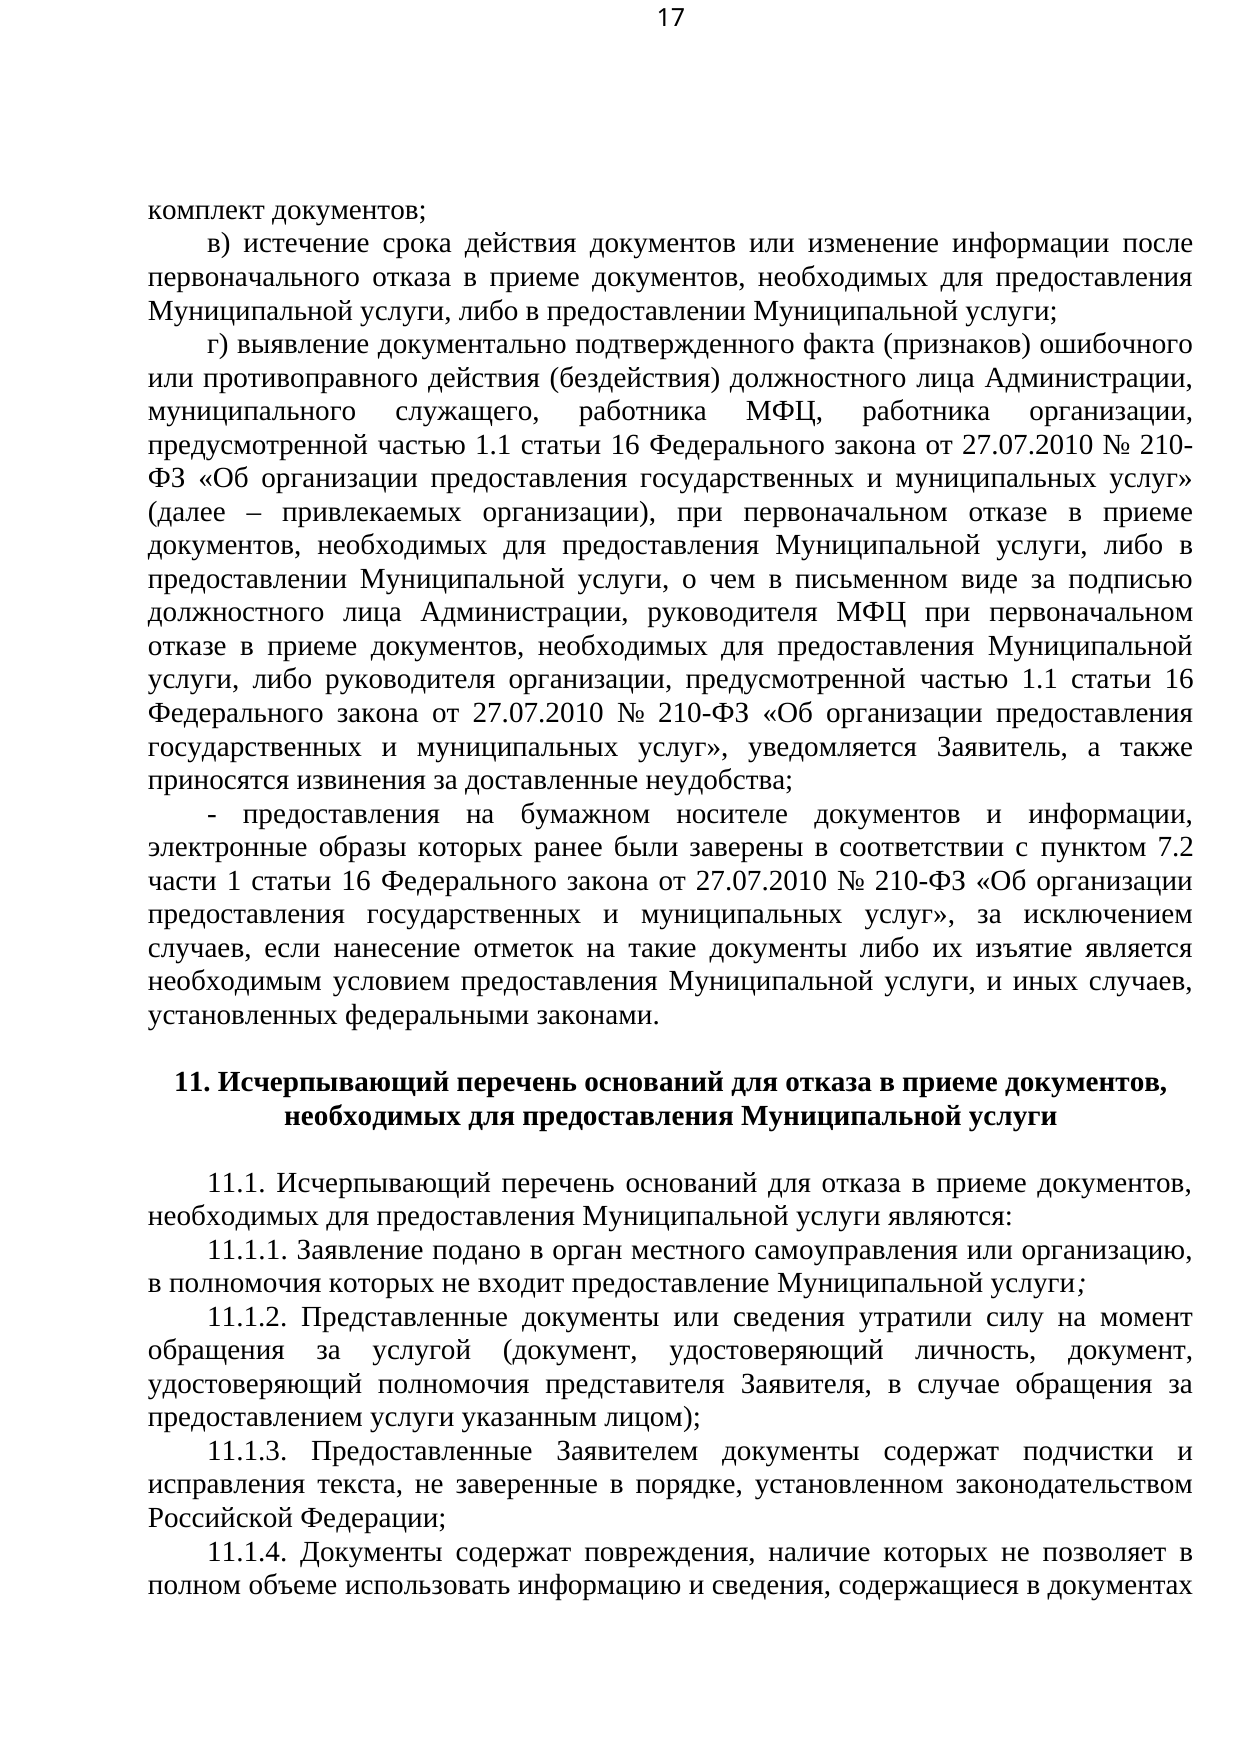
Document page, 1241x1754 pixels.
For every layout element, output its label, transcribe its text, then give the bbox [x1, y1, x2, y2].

text 11. Исчерпывающий перечень оснований для отказа в приеме документов, необходимых для предоставления Муниципальной услуги [148, 1064, 1194, 1131]
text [148, 192, 1194, 226]
text 11.1.2. Представленные документы или сведения утратили силу на момент обращения за услугой (документ, удостоверяющий личность, документ, удостоверяющий полномочия представителя Заявителя, в случае обращения за предоставлением услуги указанным лицом); [148, 1299, 1194, 1433]
text г) выявление документально подтвержденного факта (признаков) ошибочного или противоправного действия (бездействия) должностного лица Администрации, муниципального служащего, работника МФЦ, работника организации, предусмотренной частью 1.1 статьи 16 Федерального закона от 27.07.2010 № 210-ФЗ «Об организации предоставления государственных и муниципальных услуг» (далее – привлекаемых организации), при первоначальном отказе в приеме документов, необходимых для предоставления Муниципальной услуги, либо в предоставлении Муниципальной услуги, о чем в письменном виде за подписью должностного лица Администрации, руководителя МФЦ при первоначальном отказе в приеме документов, необходимых для предоставления Муниципальной услуги, либо руководителя организации, предусмотренной частью 1.1 статьи 16 Федерального закона от 27.07.2010 № 210-ФЗ «Об организации предоставления государственных и муниципальных услуг», уведомляется Заявитель, а также приносятся извинения за доставленные неудобства; [148, 326, 1194, 796]
text - предоставления на бумажном носителе документов и информации, электронные образы которых ранее были заверены в соответствии с пунктом 7.2 части 1 статьи 16 Федерального закона от 27.07.2010 № 210-ФЗ «Об организации предоставления государственных и муниципальных услуг», за исключением случаев, если нанесение отметок на такие документы либо их изъятие является необходимым условием предоставления Муниципальной услуги, и иных случаев, установленных федеральными законами. [148, 796, 1194, 1031]
text в) истечение срока действия документов или изменение информации после первоначального отказа в приеме документов, необходимых для предоставления Муниципальной услуги, либо в предоставлении Муниципальной услуги; [148, 226, 1194, 326]
text 11.1.3. Предоставленные Заявителем документы содержат подчистки и исправления текста, не заверенные в порядке, установленном законодательством Российской Федерации; [148, 1433, 1194, 1534]
text 11.1. Исчерпывающий перечень оснований для отказа в приеме документов, необходимых для предоставления Муниципальной услуги являются: [148, 1165, 1194, 1232]
text 11.1.1. Заявление подано в орган местного самоуправления или организацию, в полномочия которых не входит предоставление Муниципальной услуги; [148, 1232, 1194, 1299]
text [148, 1534, 1194, 1601]
